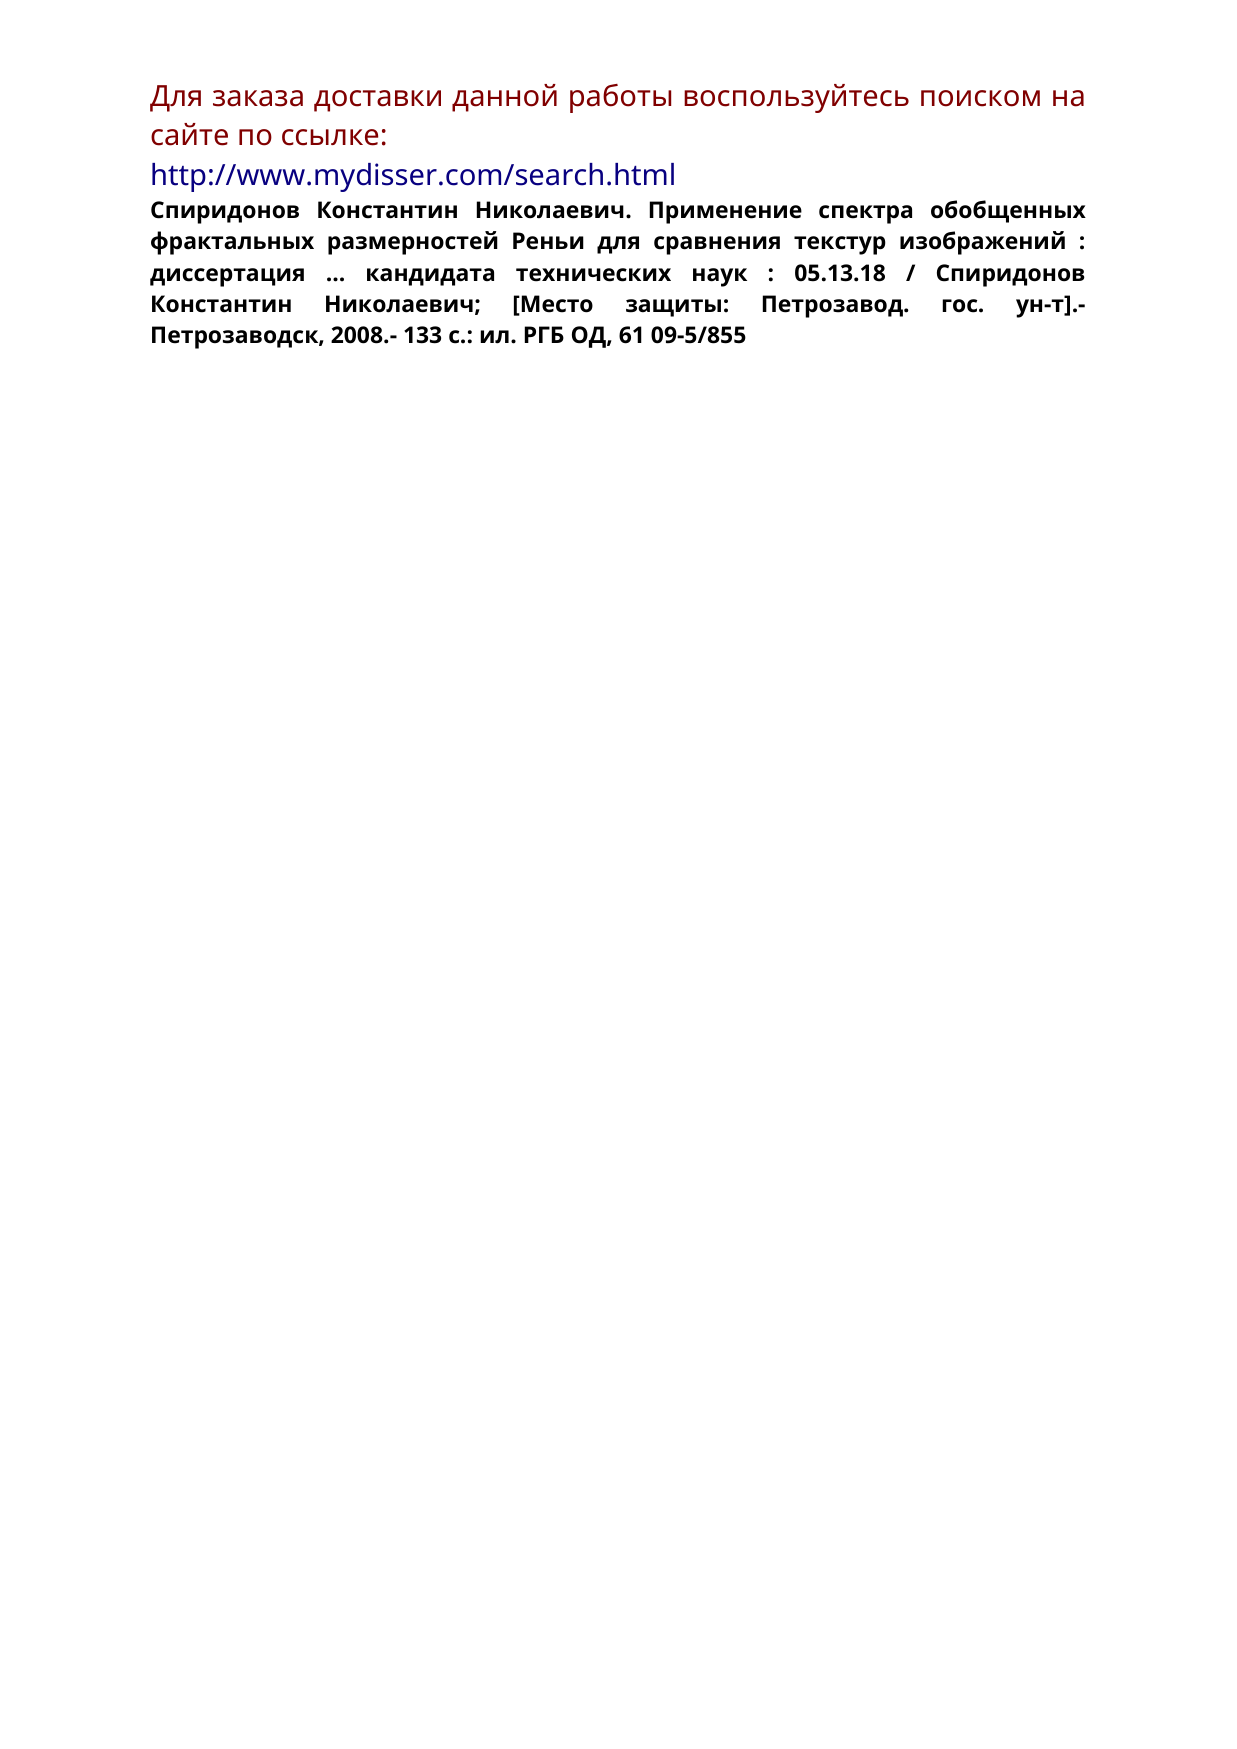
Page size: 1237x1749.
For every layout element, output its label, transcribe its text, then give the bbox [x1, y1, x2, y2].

text Спиридонов Константин Николаевич. Применение спектра обобщенных фрактальных размерностей Реньи для сравнения текстур изображений : диссертация ... кандидата технических наук : 05.13.18 / Спиридонов Константин Николаевич; [Место защиты: Петрозавод. гос. ун-т].- Петрозаводск, 2008.- 133 с.: ил. РГБ ОД, 61 09-5/855 [150, 194, 1086, 350]
